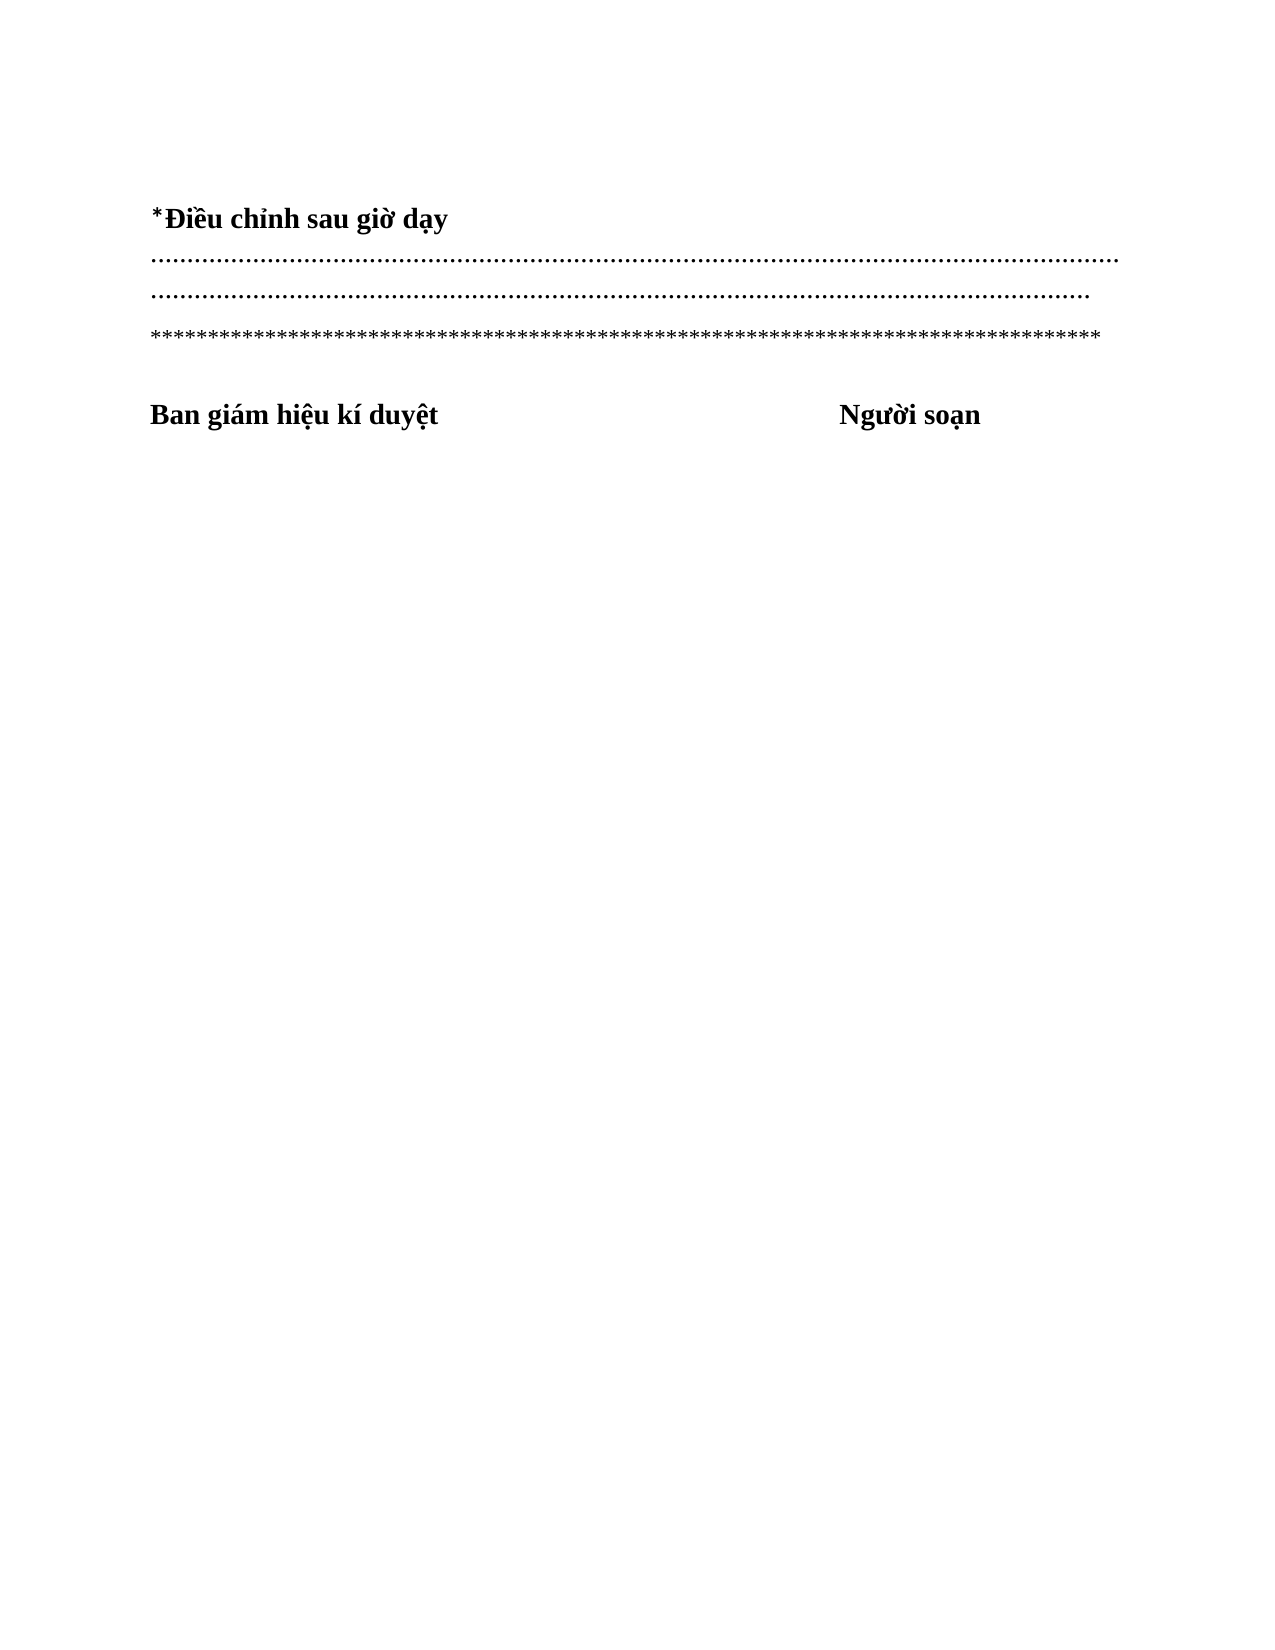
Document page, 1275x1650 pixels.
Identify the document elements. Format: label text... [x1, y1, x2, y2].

text ...................................................................................................................................................................................................................................................................... [150, 235, 1125, 305]
text *Điều chỉnh sau giờ dạy [150, 200, 1125, 235]
text *********************************************************************************** [150, 324, 1125, 351]
text Ban giám hiệu kí duyệt Người soạn [150, 397, 1125, 431]
